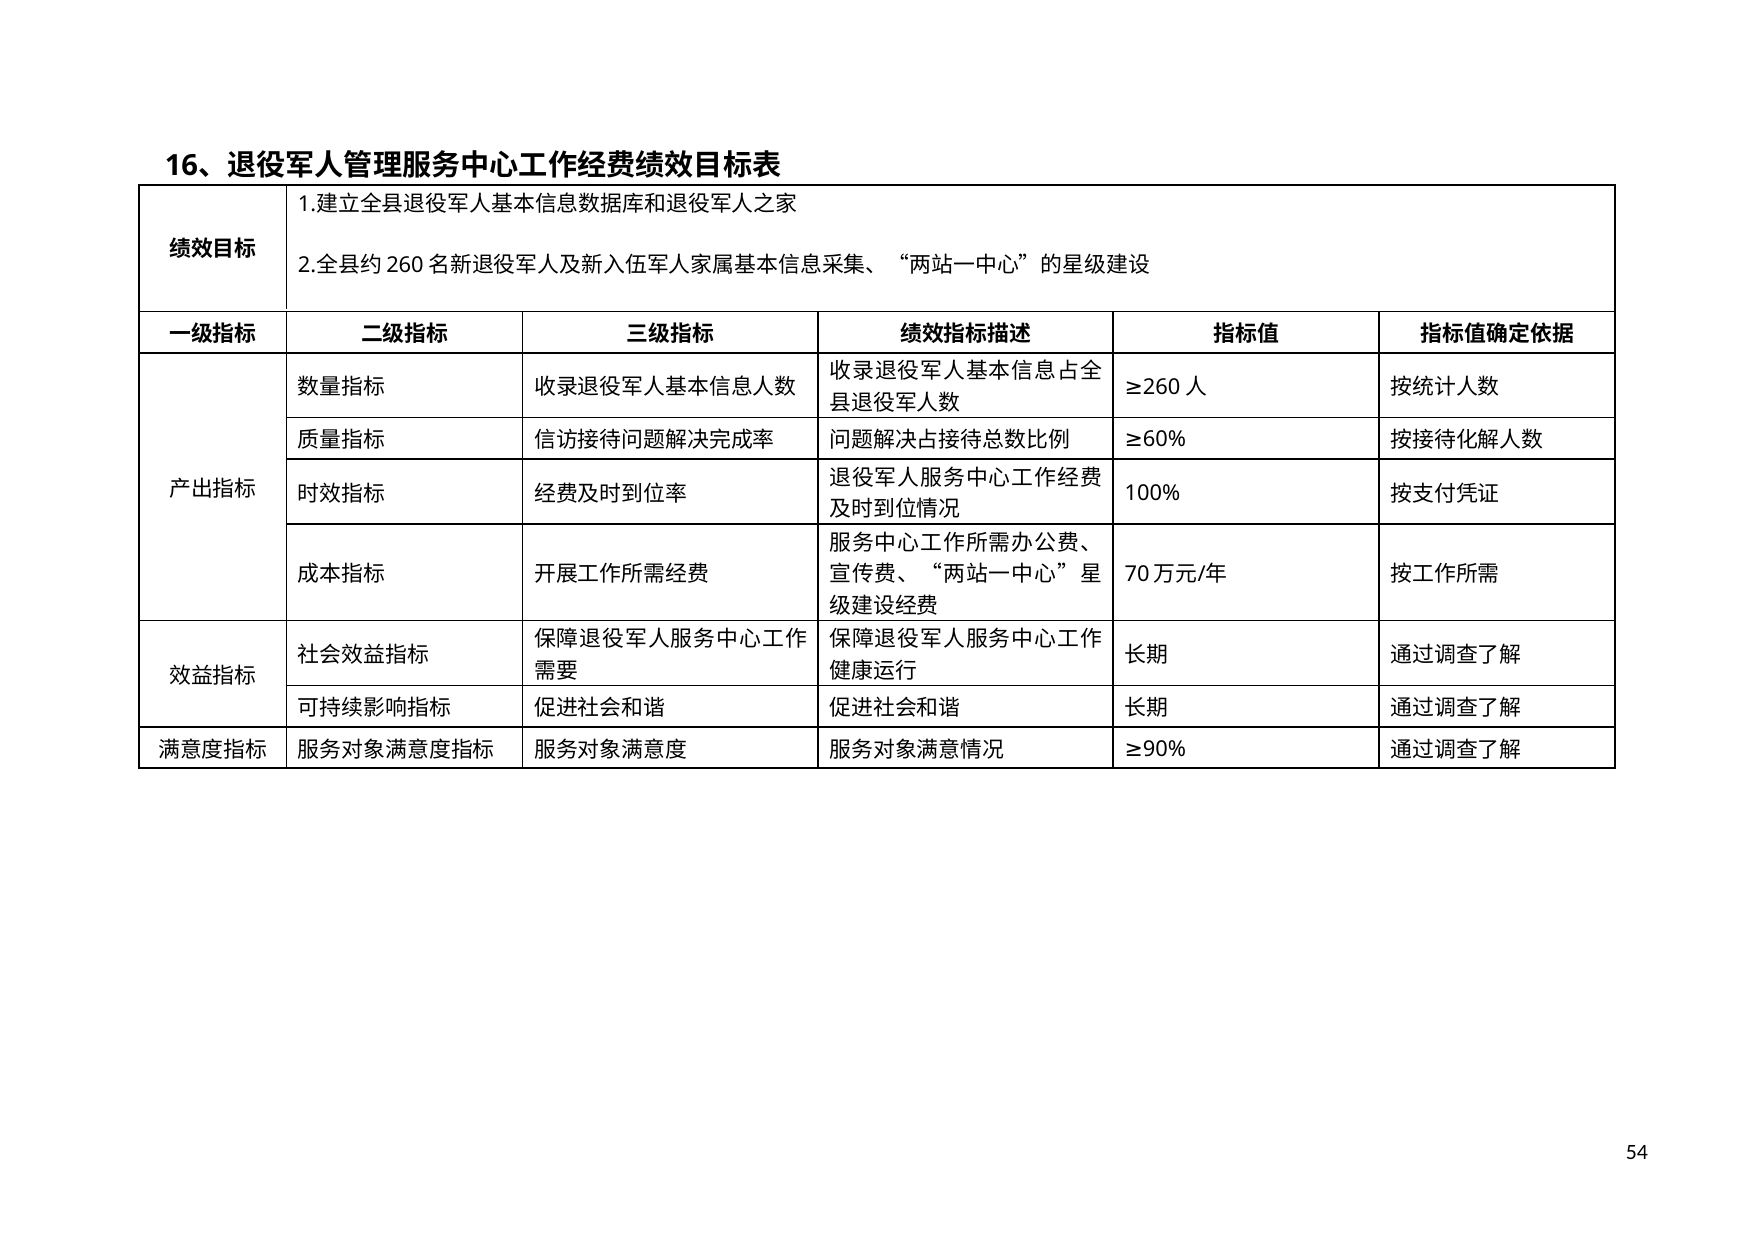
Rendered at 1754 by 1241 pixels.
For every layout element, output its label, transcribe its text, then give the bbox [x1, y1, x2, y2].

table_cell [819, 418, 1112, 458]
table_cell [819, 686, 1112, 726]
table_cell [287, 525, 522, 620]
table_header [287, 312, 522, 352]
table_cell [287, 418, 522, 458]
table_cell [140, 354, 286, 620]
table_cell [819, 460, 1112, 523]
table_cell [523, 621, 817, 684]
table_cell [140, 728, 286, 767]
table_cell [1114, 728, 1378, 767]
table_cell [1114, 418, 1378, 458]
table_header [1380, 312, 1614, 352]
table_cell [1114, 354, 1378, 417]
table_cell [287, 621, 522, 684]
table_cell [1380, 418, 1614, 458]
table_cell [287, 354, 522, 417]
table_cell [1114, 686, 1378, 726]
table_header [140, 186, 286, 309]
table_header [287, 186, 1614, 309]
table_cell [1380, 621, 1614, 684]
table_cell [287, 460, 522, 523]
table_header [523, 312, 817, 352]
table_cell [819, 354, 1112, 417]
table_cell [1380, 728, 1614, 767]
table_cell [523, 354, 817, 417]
text 16、退役军人管理服务中心工作经费绩效目标表 [106, 142, 1648, 184]
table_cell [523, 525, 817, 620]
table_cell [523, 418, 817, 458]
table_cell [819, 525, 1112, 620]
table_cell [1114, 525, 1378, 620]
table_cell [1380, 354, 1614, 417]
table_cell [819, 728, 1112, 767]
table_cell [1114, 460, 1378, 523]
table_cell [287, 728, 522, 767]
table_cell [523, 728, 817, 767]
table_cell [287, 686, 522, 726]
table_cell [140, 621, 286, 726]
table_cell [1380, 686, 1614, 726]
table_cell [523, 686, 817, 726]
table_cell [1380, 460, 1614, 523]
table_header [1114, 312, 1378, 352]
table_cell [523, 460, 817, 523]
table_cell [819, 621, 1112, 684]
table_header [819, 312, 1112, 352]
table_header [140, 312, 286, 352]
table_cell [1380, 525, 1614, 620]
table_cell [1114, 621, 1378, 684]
